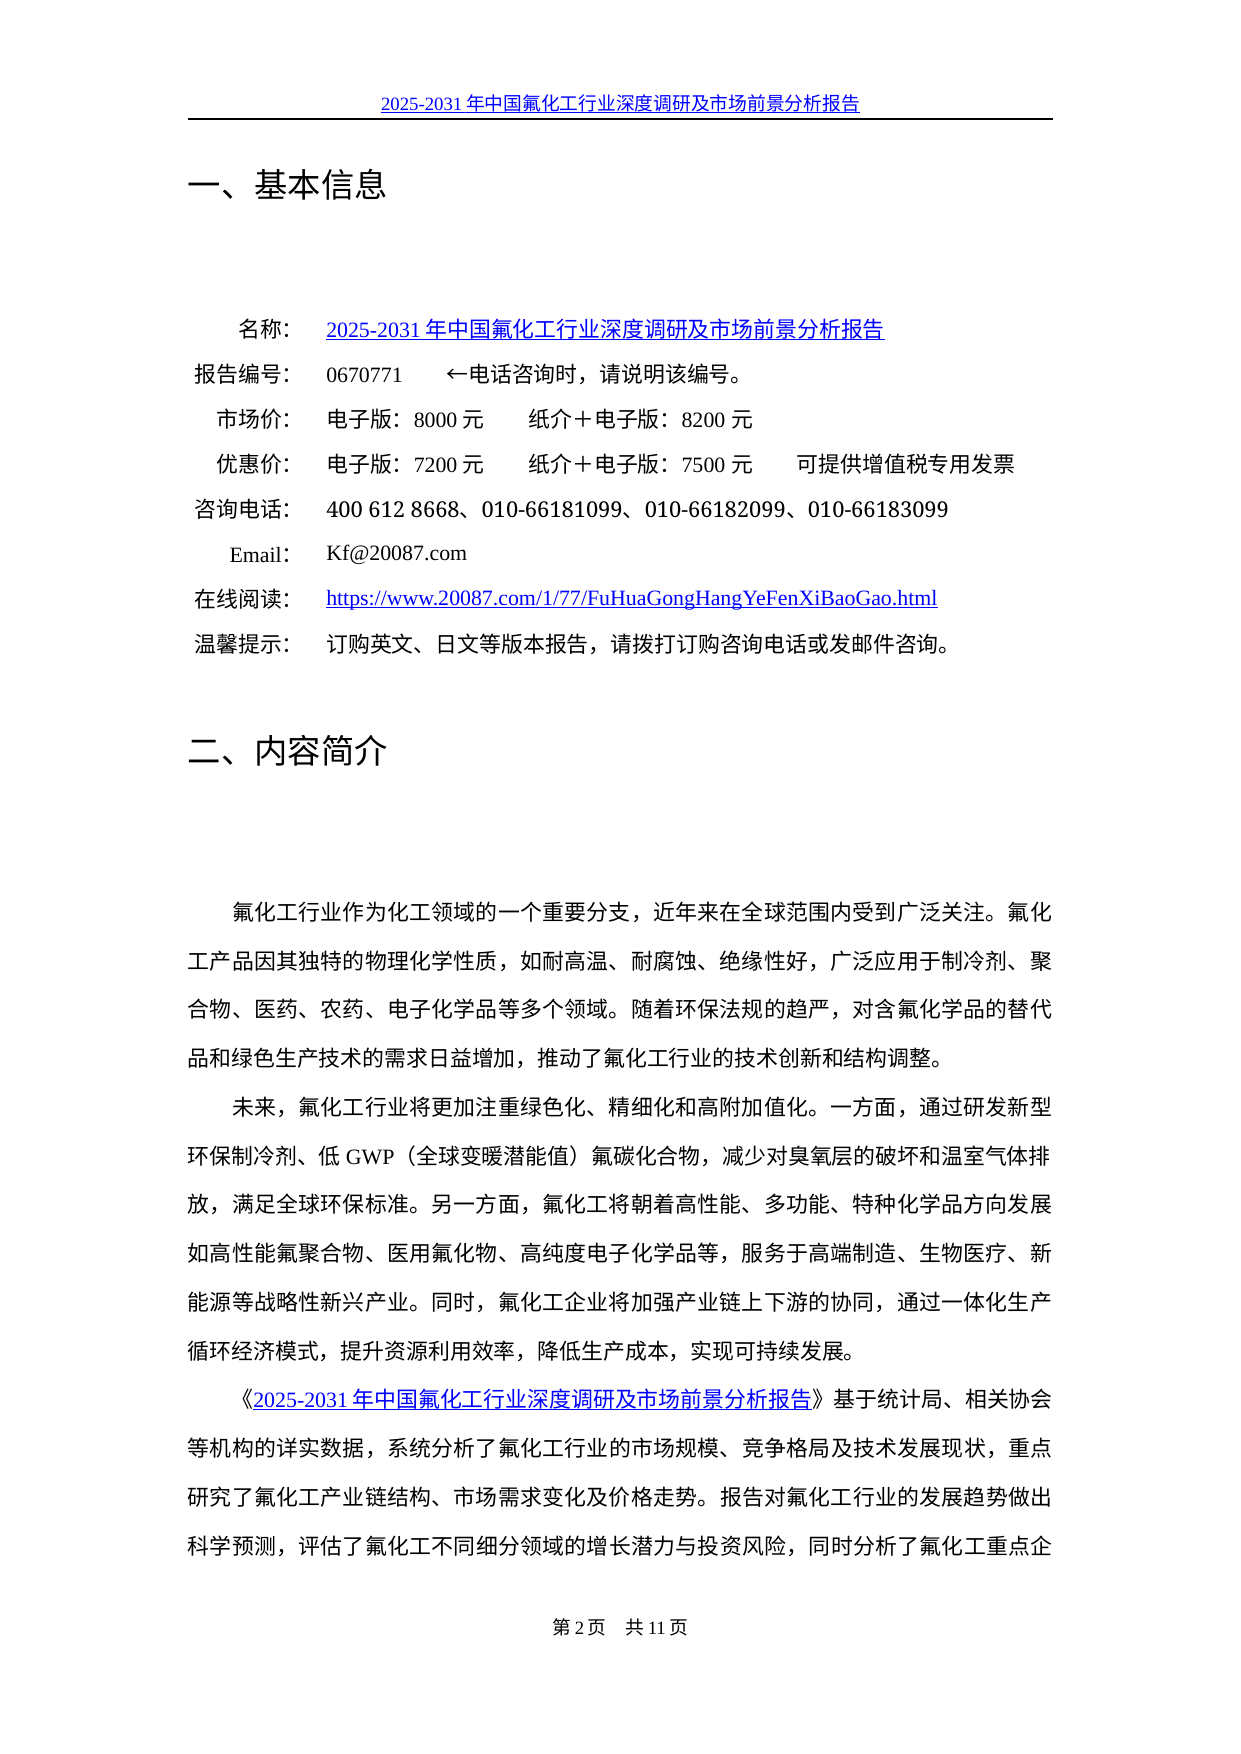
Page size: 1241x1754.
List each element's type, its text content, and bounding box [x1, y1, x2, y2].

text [187, 894, 1053, 1561]
table_header 2025-2031年中国氟化工行业深度调研及市场前景分析报告 [315, 312, 1073, 357]
table_cell 咨询电话： [167, 492, 315, 537]
title 一、基本信息 [187, 150, 1053, 215]
table_cell 温馨提示： [167, 627, 315, 672]
table_cell [315, 582, 1073, 627]
table_cell Kf@20087.com [315, 537, 1073, 582]
table_cell 400 612 8668、010-66181099、010-66182099、010-66183099 [315, 492, 1073, 537]
table_cell 报告编号： [167, 357, 315, 402]
table_cell 电子版：8000 元 纸介＋电子版：8200 元 [315, 402, 1073, 447]
title 二、内容简介 [187, 717, 1053, 782]
table_cell 市场价： [167, 402, 315, 447]
table_cell 在线阅读： [167, 582, 315, 627]
table_cell Email： [167, 537, 315, 582]
table_cell 电子版：7200 元 纸介＋电子版：7500 元 可提供增值税专用发票 [315, 447, 1073, 492]
table_cell 优惠价： [167, 447, 315, 492]
table_cell 订购英文、日文等版本报告，请拨打订购咨询电话或发邮件咨询。 [315, 627, 1073, 672]
table_header 名称： [167, 312, 315, 357]
table_cell 0670771 ←电话咨询时，请说明该编号。 [315, 357, 1073, 402]
